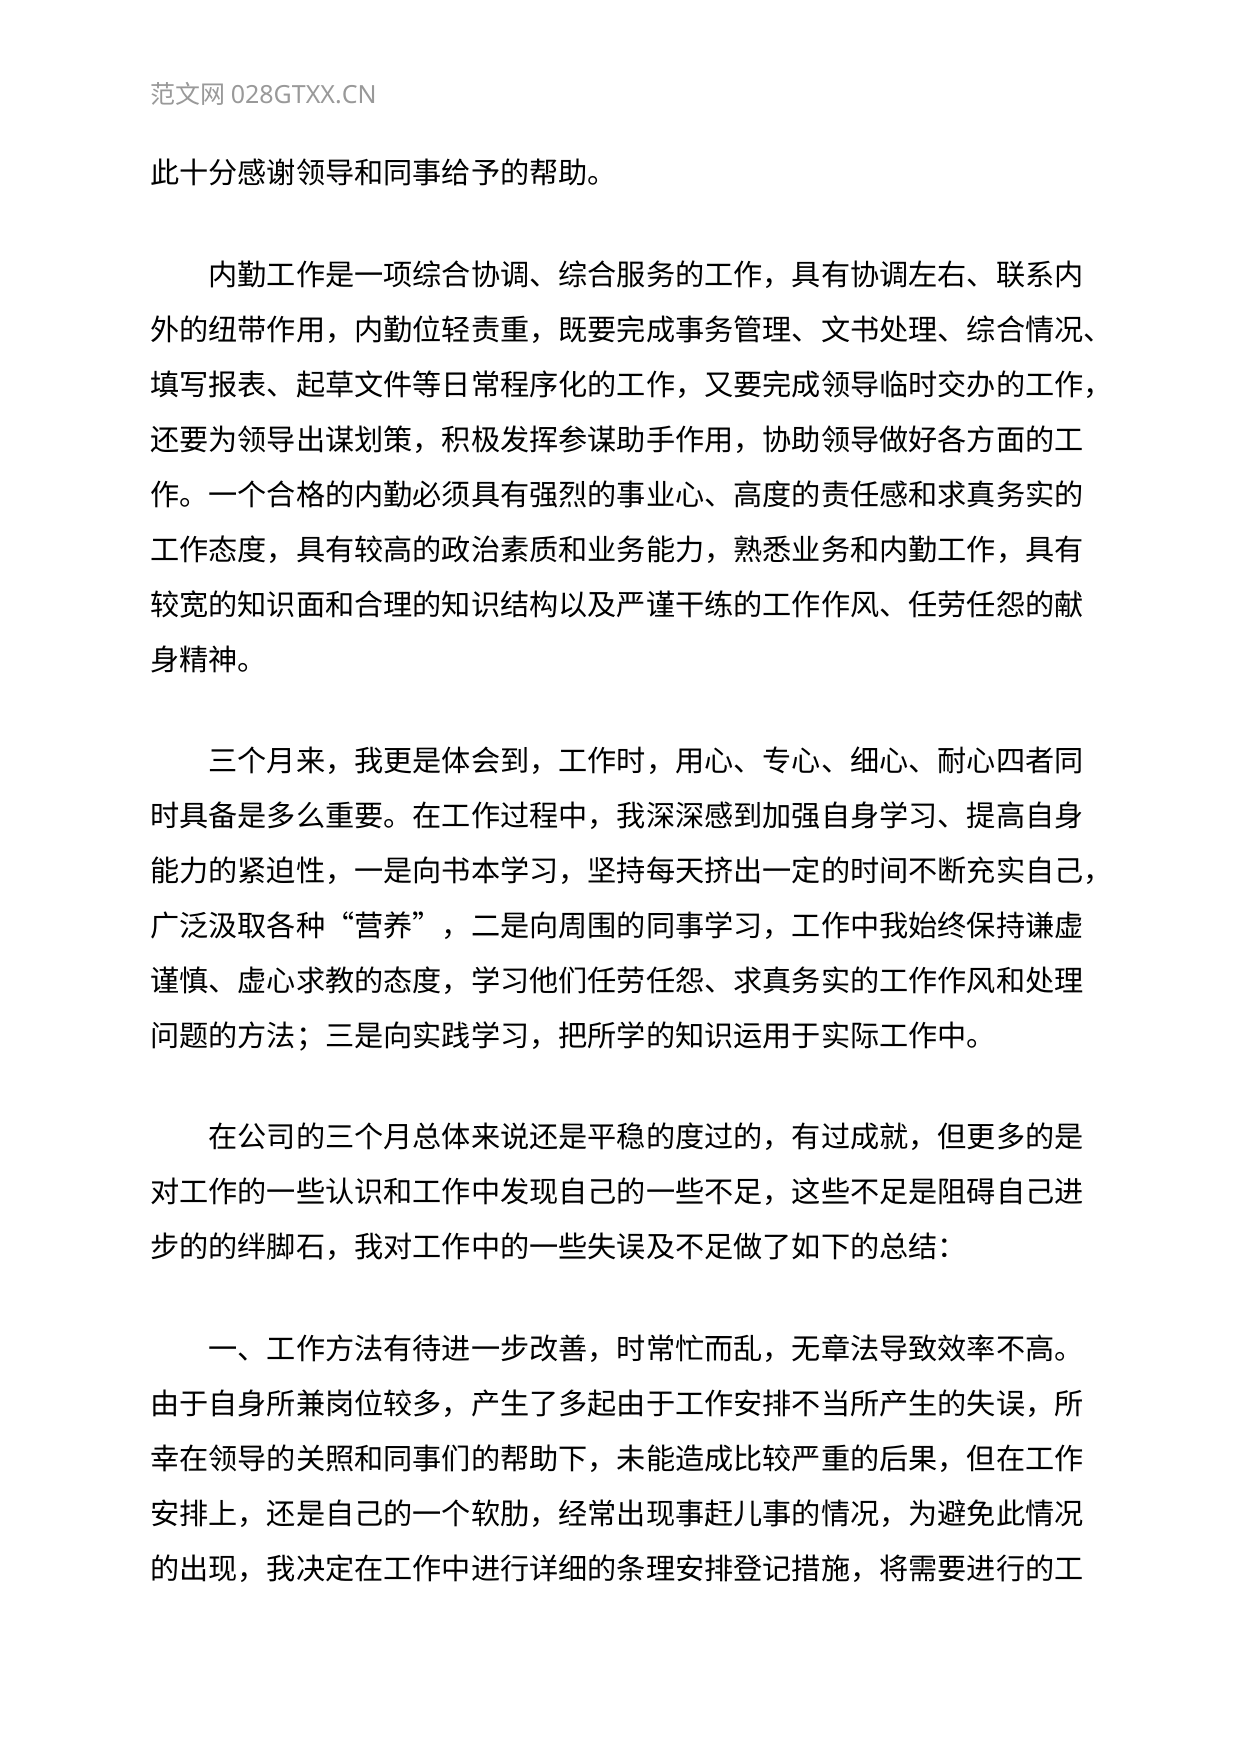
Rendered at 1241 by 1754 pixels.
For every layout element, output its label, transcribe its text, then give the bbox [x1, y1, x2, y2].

text 三个月来，我更是体会到，工作时，用心、专心、细心、耐心四者同时具备是多么重要。在工作过程中，我深深感到加强自身学习、提高自身能力的紧迫性，一是向书本学习，坚持每天挤出一定的时间不断充实自己，广泛汲取各种“营养”，二是向周围的同事学习，工作中我始终保持谦虚谨慎、虚心求教的态度，学习他们任劳任怨、求真务实的工作作风和处理问题的方法；三是向实践学习，把所学的知识运用于实际工作中。 [150, 738, 1090, 1054]
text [150, 150, 1090, 192]
text 在公司的三个月总体来说还是平稳的度过的，有过成就，但更多的是对工作的一些认识和工作中发现自己的一些不足，这些不足是阻碍自己进步的的绊脚石，我对工作中的一些失误及不足做了如下的总结： [150, 1114, 1090, 1266]
text 内勤工作是一项综合协调、综合服务的工作，具有协调左右、联系内外的纽带作用，内勤位轻责重，既要完成事务管理、文书处理、综合情况、填写报表、起草文件等日常程序化的工作，又要完成领导临时交办的工作，还要为领导出谋划策，积极发挥参谋助手作用，协助领导做好各方面的工作。一个合格的内勤必须具有强烈的事业心、高度的责任感和求真务实的工作态度，具有较高的政治素质和业务能力，熟悉业务和内勤工作，具有较宽的知识面和合理的知识结构以及严谨干练的工作作风、任劳任怨的献身精神。 [150, 252, 1090, 678]
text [150, 1326, 1090, 1587]
